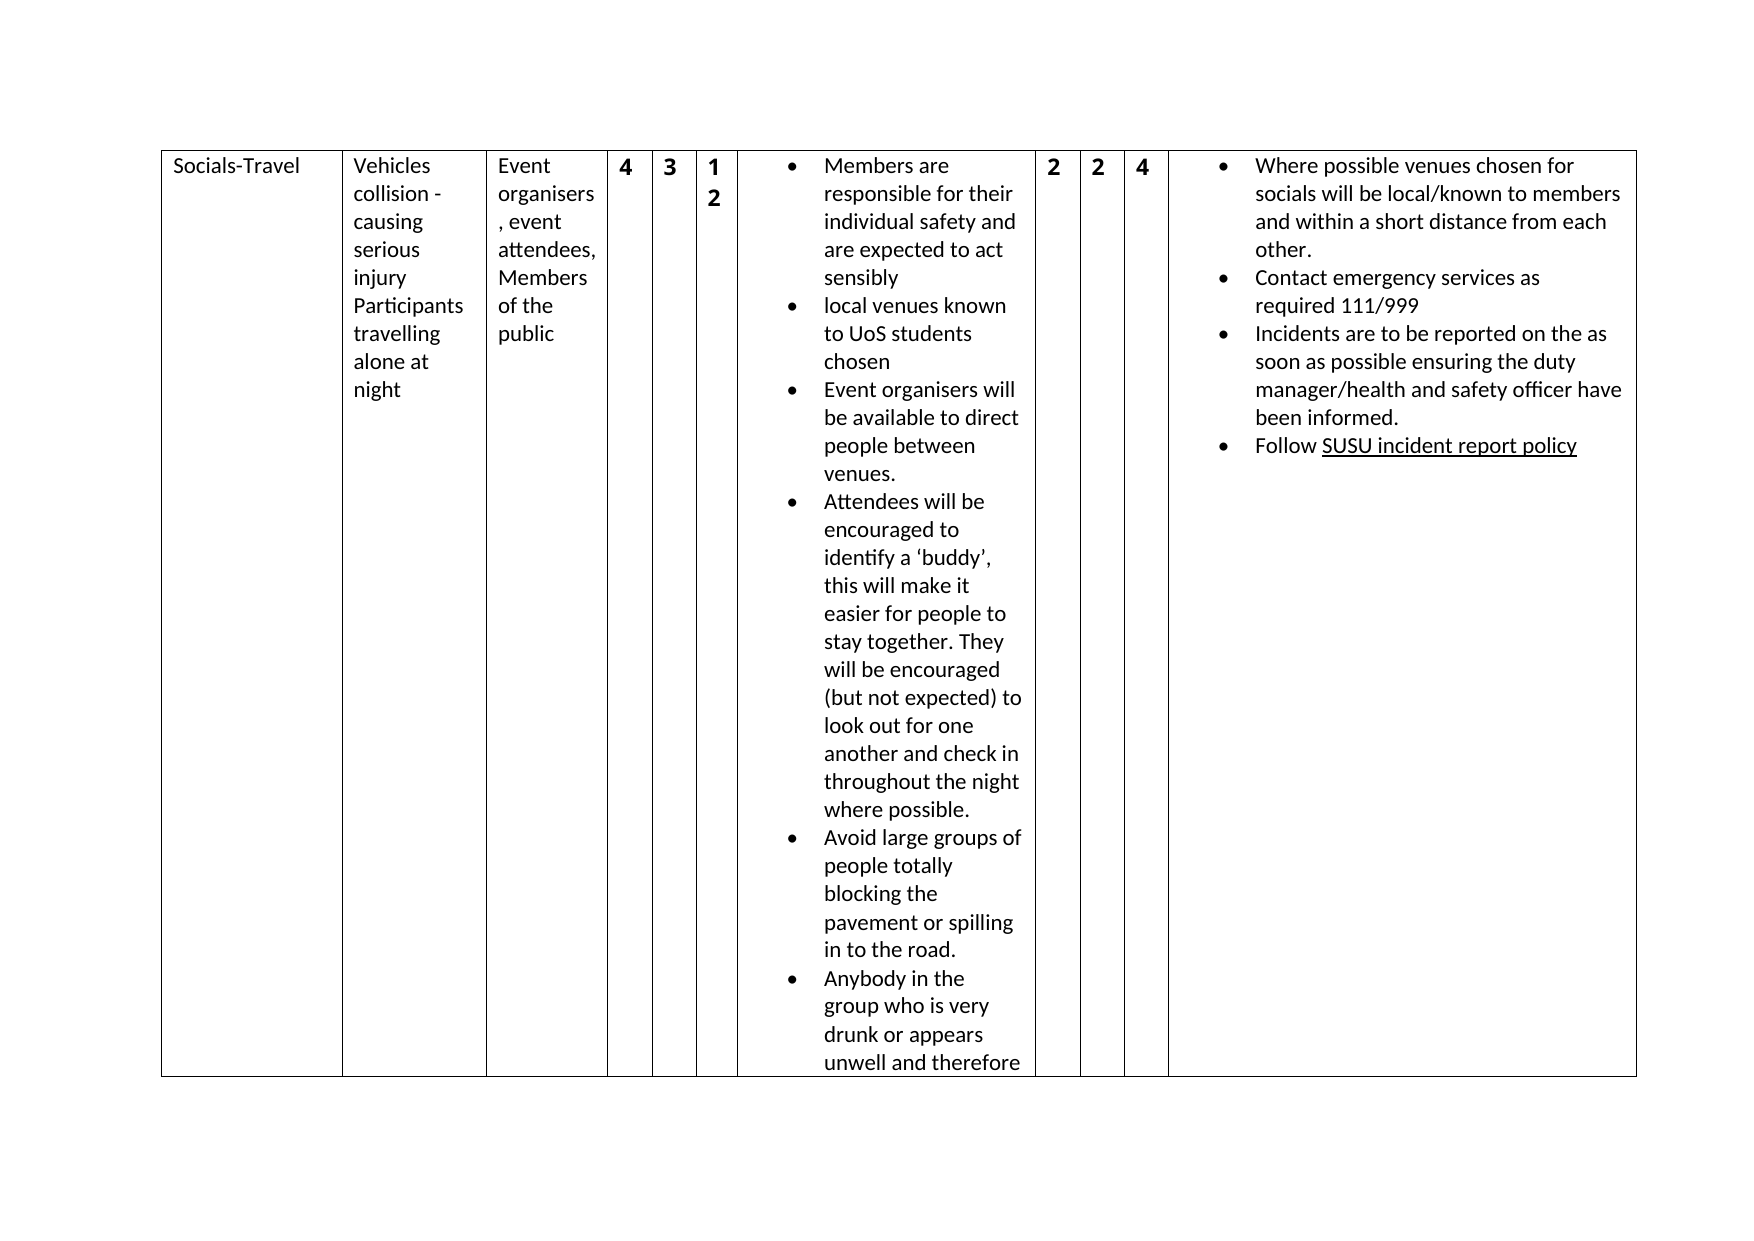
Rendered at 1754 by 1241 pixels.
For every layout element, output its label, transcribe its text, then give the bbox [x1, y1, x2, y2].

table_cell 4 [608, 151, 652, 1076]
table_cell 4 [1125, 151, 1168, 1076]
table_cell Socials-Travel [162, 151, 342, 1076]
table_cell 2 [1081, 151, 1124, 1076]
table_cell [1169, 151, 1636, 1076]
table_cell 2 [1036, 151, 1080, 1076]
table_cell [487, 151, 607, 1076]
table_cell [738, 151, 1035, 1076]
table_cell 12 [697, 151, 737, 1076]
table_cell 3 [653, 151, 696, 1076]
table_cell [343, 151, 486, 1076]
